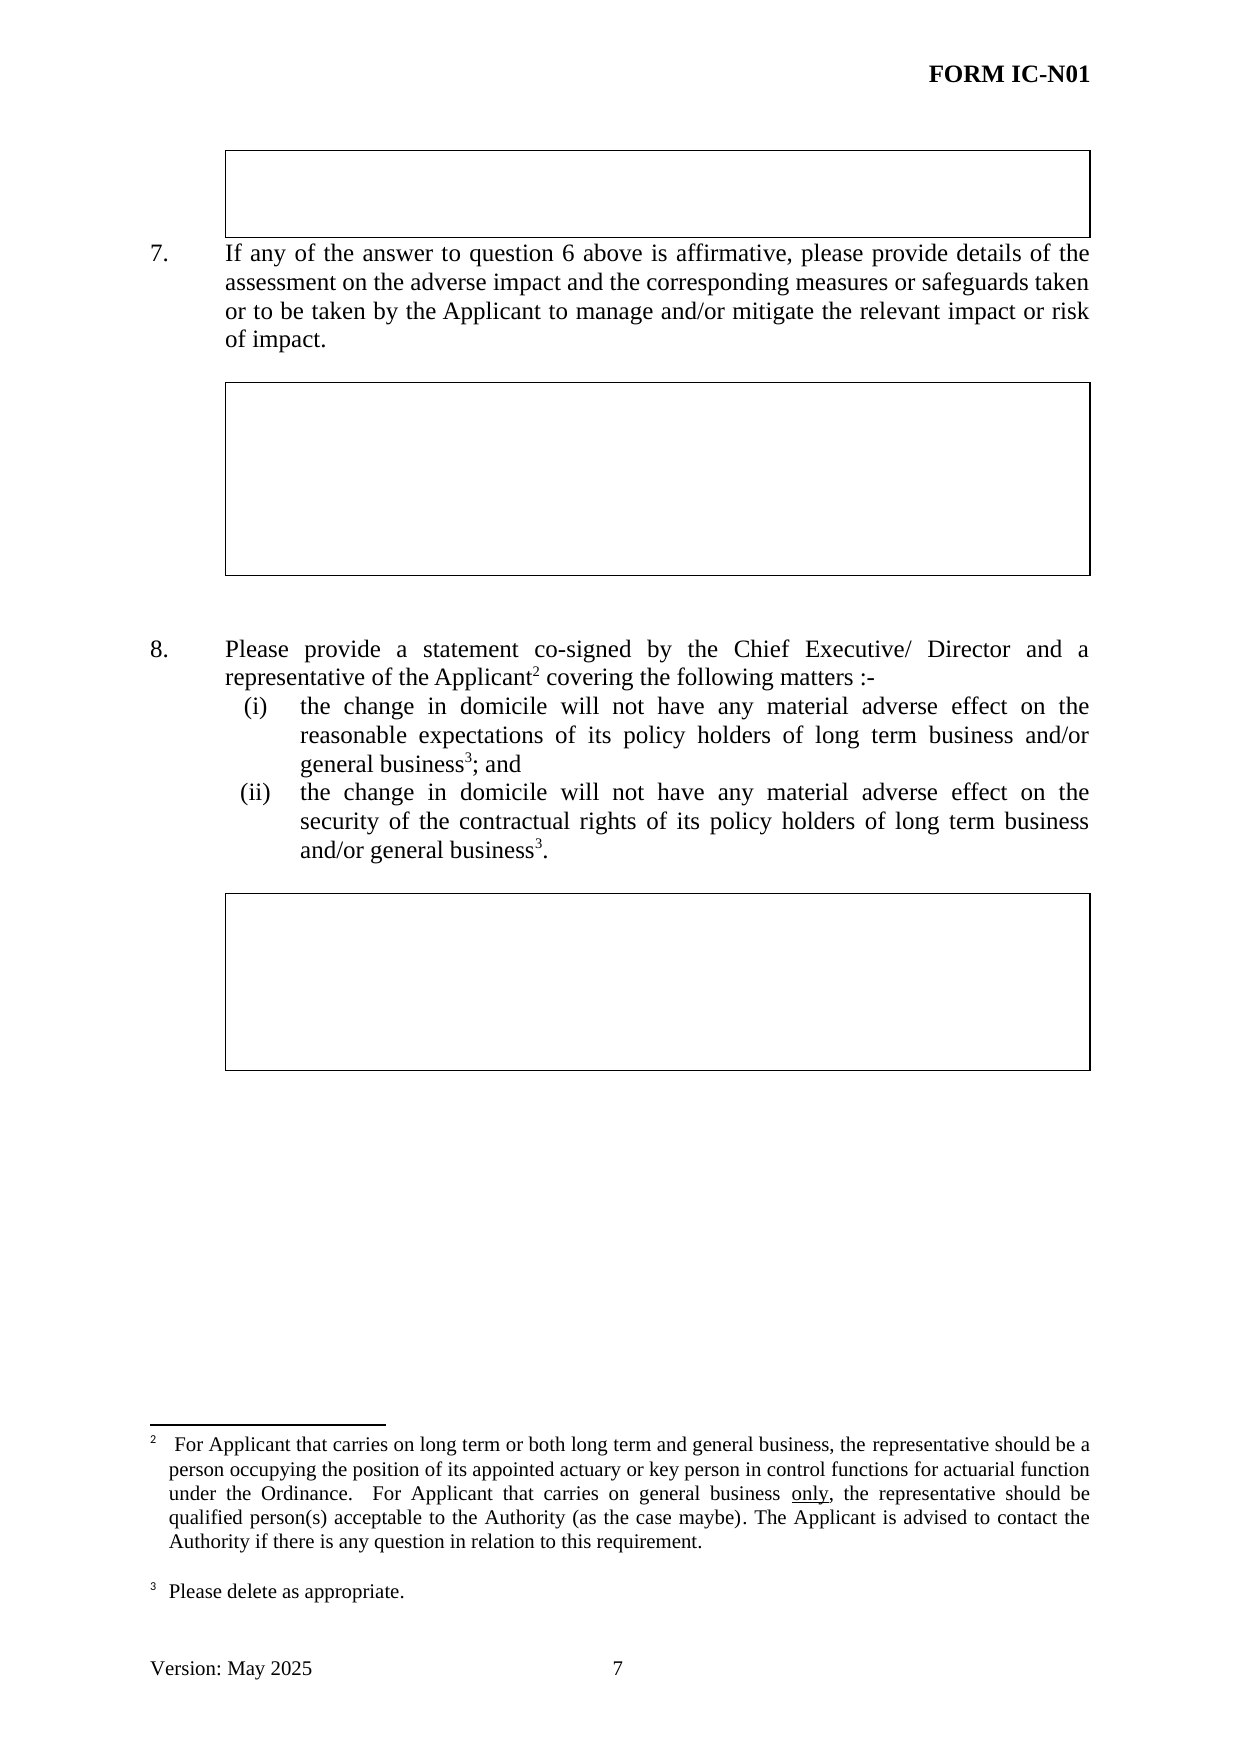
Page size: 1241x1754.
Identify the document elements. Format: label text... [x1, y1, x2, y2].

list the change in domicile will not have any material adverse effect on the security of the contractual rights of its policy holders of long term business and/or general business3. [240, 777, 1090, 864]
table_header [226, 383, 1089, 575]
table_header [226, 151, 1089, 237]
list the change in domicile will not have any material adverse effect on the reasonable expectations of its policy holders of long term business and/or general business; and [244, 691, 1090, 777]
list If any of the answer to question 6 above is affirmative, please provide details of the assessment on the adverse impact and the corresponding measures or safeguards taken or to be taken by the Applicant to manage and/or mitigate the relevant impact or risk of impact. [150, 238, 1090, 353]
table_header [226, 894, 1089, 1069]
list Please provide a statement co-signed by the Chief Executive/ Director and a representative of the Applicant covering the following matters :- [150, 634, 1090, 691]
